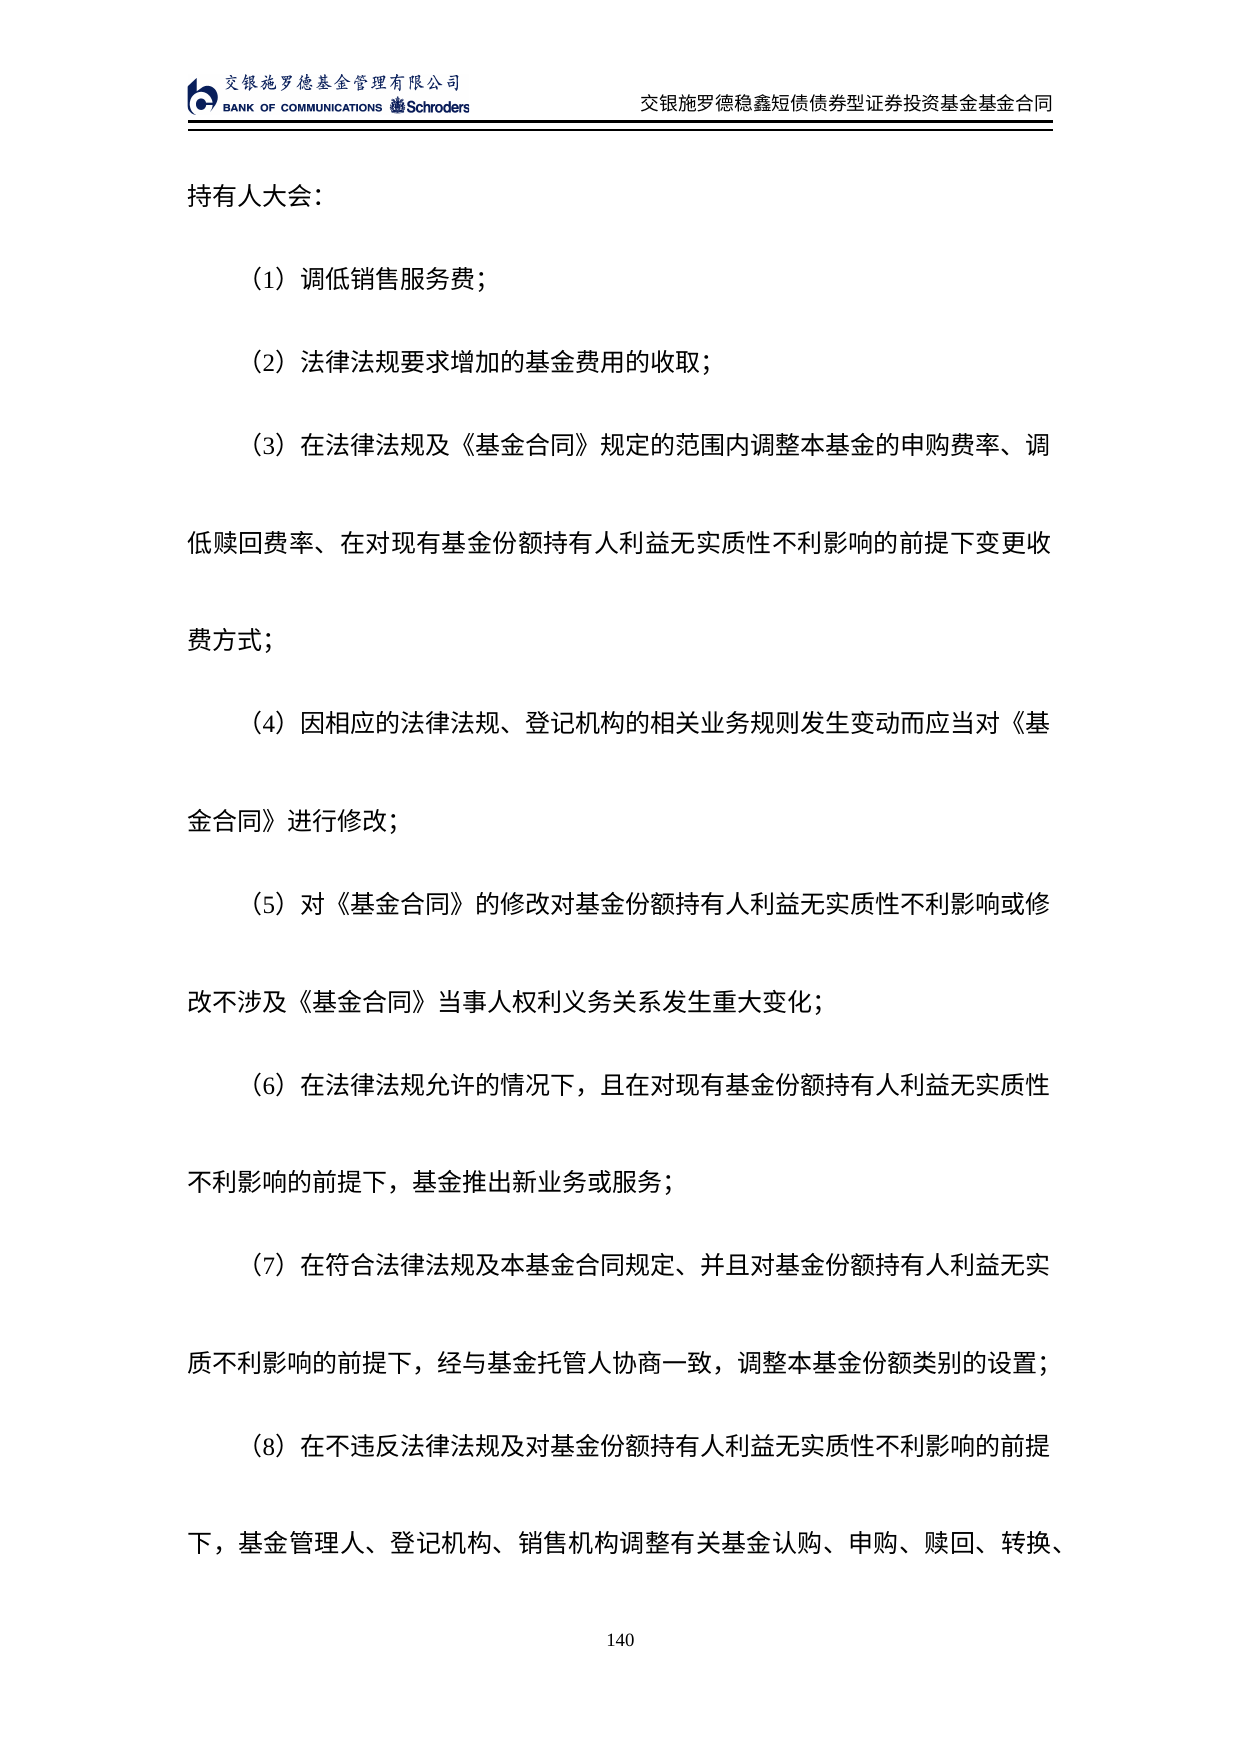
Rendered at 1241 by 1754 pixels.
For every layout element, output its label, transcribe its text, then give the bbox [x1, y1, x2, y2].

text （4）因相应的法律法规、登记机构的相关业务规则发生变动而应当对《基金合同》进行修改； [187, 689, 1053, 852]
text （5）对《基金合同》的修改对基金份额持有人利益无实质性不利影响或修改不涉及《基金合同》当事人权利义务关系发生重大变化； [187, 870, 1053, 1033]
picture [187, 74, 470, 115]
text （7）在符合法律法规及本基金合同规定、并且对基金份额持有人利益无实质不利影响的前提下，经与基金托管人协商一致，调整本基金份额类别的设置； [187, 1231, 1053, 1394]
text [187, 162, 1053, 227]
text （1）调低销售服务费； [187, 245, 1053, 310]
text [187, 1412, 1053, 1574]
text （6）在法律法规允许的情况下，且在对现有基金份额持有人利益无实质性不利影响的前提下，基金推出新业务或服务； [187, 1051, 1053, 1213]
text （3）在法律法规及《基金合同》规定的范围内调整本基金的申购费率、调低赎回费率、在对现有基金份额持有人利益无实质性不利影响的前提下变更收费方式； [187, 411, 1053, 671]
text （2）法律法规要求增加的基金费用的收取； [187, 328, 1053, 393]
